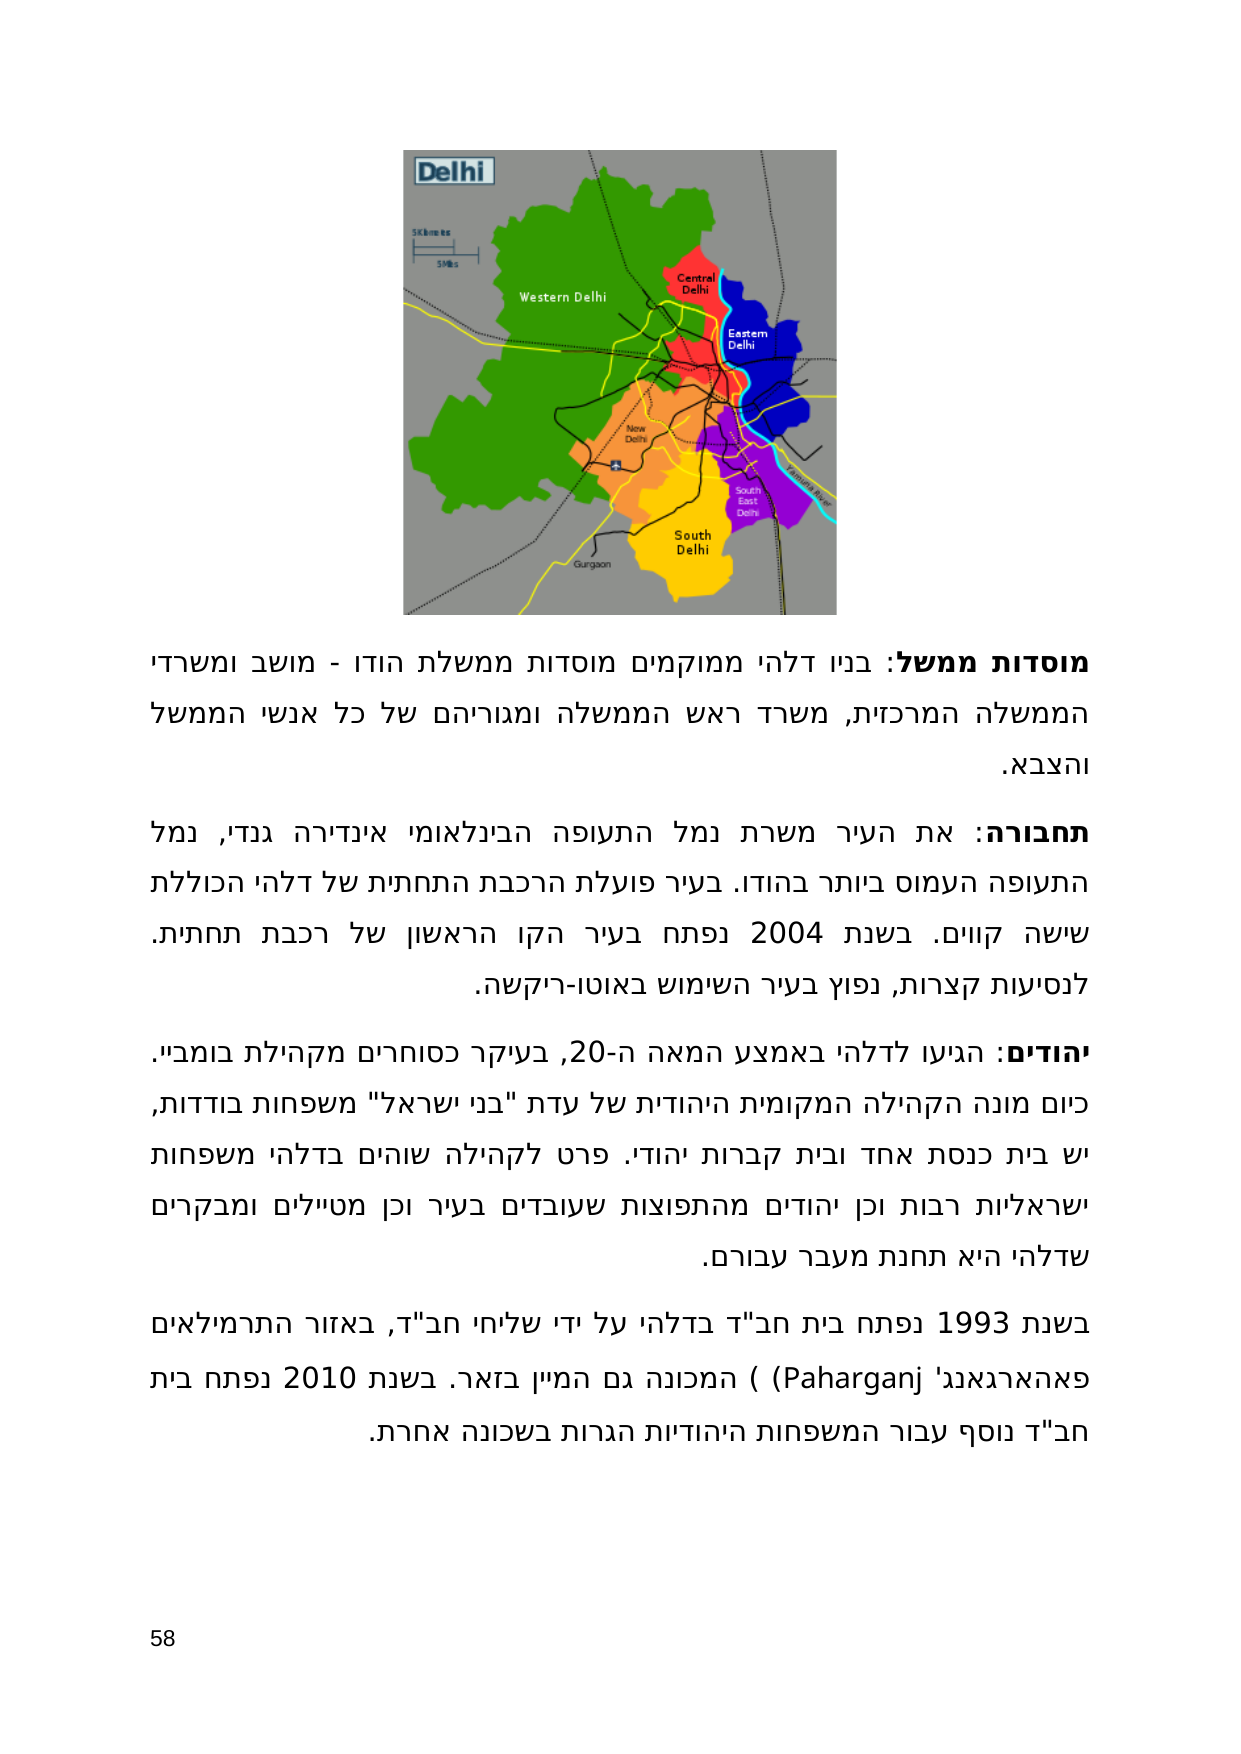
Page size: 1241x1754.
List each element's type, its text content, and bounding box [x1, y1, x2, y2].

text יהודים: הגיעו לדלהי באמצע המאה ה-20, בעיקר כסוחרים מקהילת בומביי. כיום מונה הקהילה המקומית היהודית של עדת "בני ישראל" משפחות בודדות, יש בית כנסת אחד ובית קברות יהודי. פרט לקהילה שוהים בדלהי משפחות ישראליות רבות וכן יהודים מהתפוצות שעובדים בעיר וכן מטיילים ומבקרים שדלהי היא תחנת מעבר עבורם. [150, 1035, 1090, 1273]
picture [403, 150, 837, 615]
text בשנת 1993 נפתח בית חב"ד בדלהי על ידי שליחי חב"ד, באזור התרמילאים פאהארגאנג' Paharganj) ) המכונה גם המיין בזאר. בשנת 2010 נפתח בית חב"ד נוסף עבור המשפחות היהודיות הגרות בשכונה אחרת. [150, 1307, 1090, 1448]
text מוסדות ממשל: בניו דלהי ממוקמים מוסדות ממשלת הודו - מושב ומשרדי הממשלה המרכזית, משרד ראש הממשלה ומגוריהם של כל אנשי הממשל והצבא. [150, 645, 1090, 781]
text תחבורה: את העיר משרת נמל התעופה הבינלאומי אינדירה גנדי, נמל התעופה העמוס ביותר בהודו. בעיר פועלת הרכבת התחתית של דלהי הכוללת שישה קווים. בשנת 2004 נפתח בעיר הקו הראשון של רכבת תחתית. לנסיעות קצרות, נפוץ בעיר השימוש באוטו-ריקשה. [150, 815, 1090, 1002]
